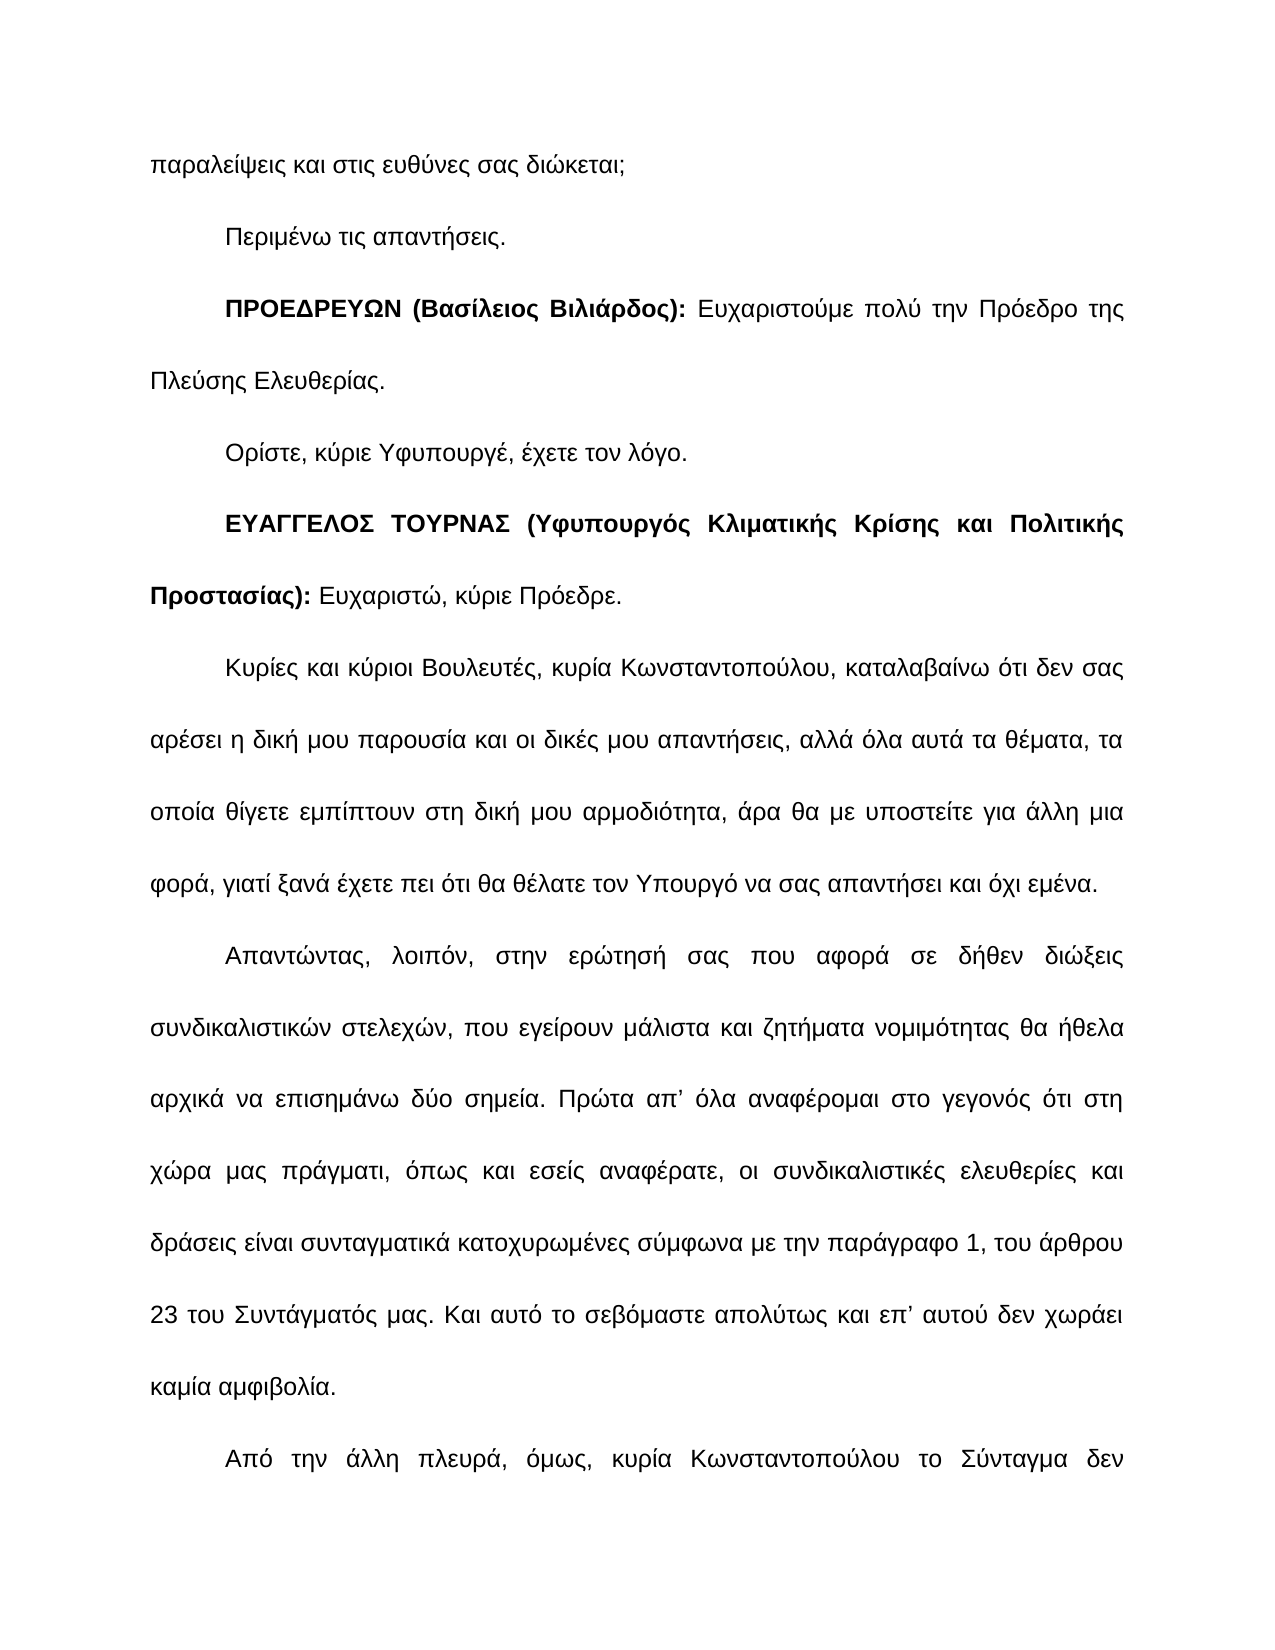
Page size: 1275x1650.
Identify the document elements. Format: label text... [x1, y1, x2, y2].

text Απαντώντας, λοιπόν, στην ερώτησή σας που αφορά σε δήθεν διώξεις συνδικαλιστικών στελεχών, που εγείρουν μάλιστα και ζητήματα νομιμότητας θα ήθελα αρχικά να επισημάνω δύο σημεία. Πρώτα απ’ όλα αναφέρομαι στο γεγονός ότι στη χώρα μας πράγματι, όπως και εσείς αναφέρατε, οι συνδικαλιστικές ελευθερίες και δράσεις είναι συνταγματικά κατοχυρωμένες σύμφωνα με την παράγραφο 1, του άρθρου 23 του Συντάγματός μας. Και αυτό το σεβόμαστε απολύτως και επ’ αυτού δεν χωράει καμία αμφιβολία. [150, 941, 1125, 1401]
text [150, 150, 1125, 179]
text ΠΡΟΕΔΡΕΥΩΝ (Βασίλειος Βιλιάρδος): Ευχαριστούμε πολύ την Πρόεδρο της Πλεύσης Ελευθερίας. [150, 294, 1125, 394]
text Κυρίες και κύριοι Βουλευτές, κυρία Κωνσταντοπούλου, καταλαβαίνω ότι δεν σας αρέσει η δική μου παρουσία και οι δικές μου απαντήσεις, αλλά όλα αυτά τα θέματα, τα οποία θίγετε εμπίπτουν στη δική μου αρμοδιότητα, άρα θα με υποστείτε για άλλη μια φορά, γιατί ξανά έχετε πει ότι θα θέλατε τον Υπουργό να σας απαντήσει και όχι εμένα. [150, 653, 1125, 897]
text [150, 1444, 1125, 1472]
text ΕΥΑΓΓΕΛΟΣ ΤΟΥΡΝΑΣ (Υφυπουργός Κλιματικής Κρίσης και Πολιτικής Προστασίας): Ευχαριστώ, κύριε Πρόεδρε. [150, 509, 1125, 610]
text Ορίστε, κύριε Υφυπουργέ, έχετε τον λόγο. [150, 437, 1125, 466]
text Περιμένω τις απαντήσεις. [150, 222, 1125, 251]
